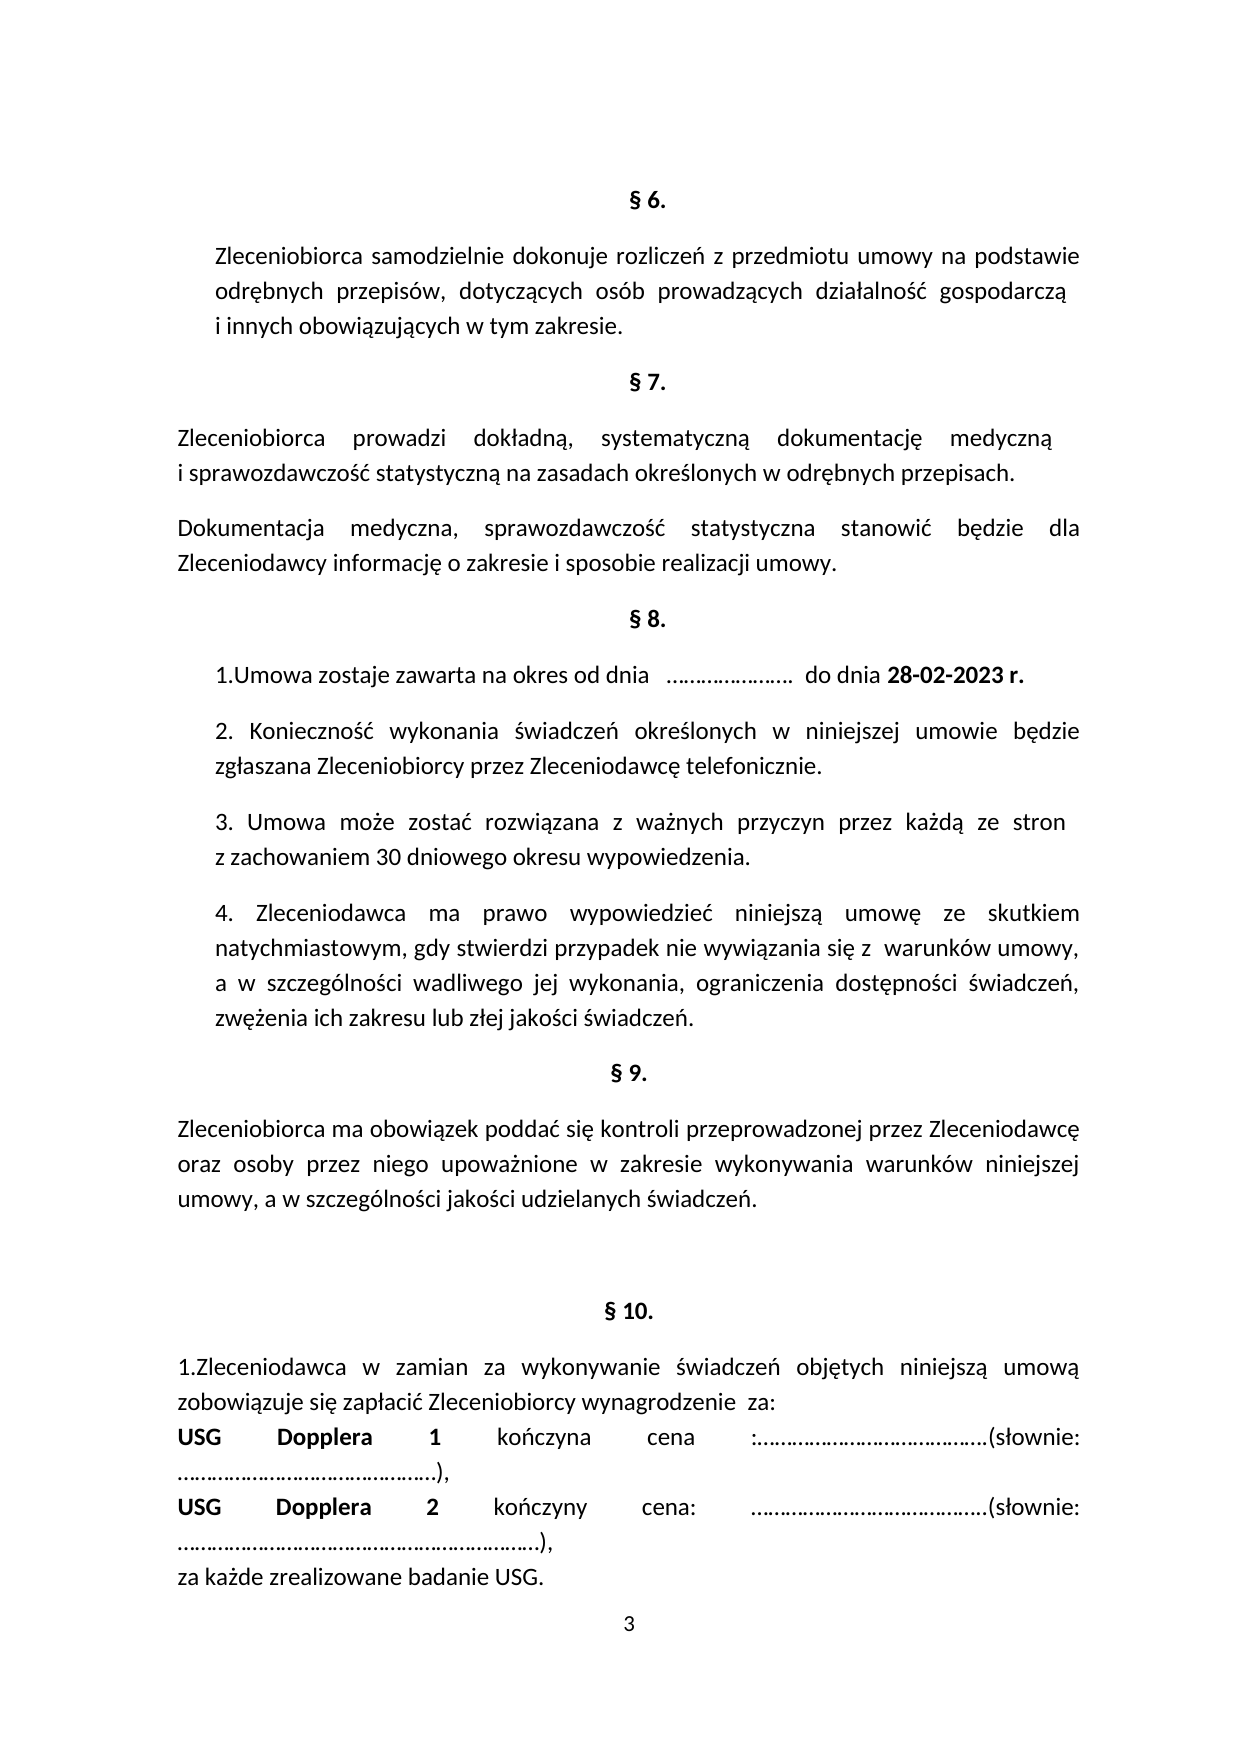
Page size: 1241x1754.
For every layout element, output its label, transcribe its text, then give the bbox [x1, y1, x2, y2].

text USG Dopplera 1 kończyna cena :………………………………….(słownie: ………………………………………), [177, 1421, 1081, 1486]
text Zleceniobiorca prowadzi dokładną, systematyczną dokumentację medyczną i sprawozdawczość statystyczną na zasadach określonych w odrębnych przepisach. [177, 422, 1081, 487]
text 2. Konieczność wykonania świadczeń określonych w niniejszej umowie będzie zgłaszana Zleceniobiorcy przez Zleceniodawcę telefonicznie. [215, 715, 1081, 781]
text Dokumentacja medyczna, sprawozdawczość statystyczna stanowić będzie dla Zleceniodawcy informację o zakresie i sposobie realizacji umowy. [177, 513, 1081, 578]
text Zleceniobiorca ma obowiązek poddać się kontroli przeprowadzonej przez Zleceniodawcę oraz osoby przez niego upoważnione w zakresie wykonywania warunków niniejszej umowy, a w szczególności jakości udzielanych świadczeń. [177, 1113, 1081, 1214]
text za każde zrealizowane badanie USG. [177, 1561, 1081, 1591]
text USG Dopplera 2 kończyny cena: …………………………………..(słownie: ………………………………………………………), [177, 1491, 1081, 1556]
text § 10. [177, 1295, 1081, 1326]
text § 8. [215, 603, 1081, 634]
text 3. Umowa może zostać rozwiązana z ważnych przyczyn przez każdą ze stron z zachowaniem 30 dniowego okresu wypowiedzenia. [215, 806, 1081, 871]
text § 9. [177, 1058, 1081, 1088]
text 4. Zleceniodawca ma prawo wypowiedzieć niniejszą umowę ze skutkiem natychmiastowym, gdy stwierdzi przypadek nie wywiązania się z warunków umowy, a w szczególności wadliwego jej wykonania, ograniczenia dostępności świadczeń, zwężenia ich zakresu lub złej jakości świadczeń. [215, 897, 1081, 1032]
text § 6. [215, 184, 1081, 215]
text Zleceniobiorca samodzielnie dokonuje rozliczeń z przedmiotu umowy na podstawie odrębnych przepisów, dotyczących osób prowadzących działalność gospodarczą i innych obowiązujących w tym zakresie. [215, 240, 1081, 341]
text 1.Zleceniodawca w zamian za wykonywanie świadczeń objętych niniejszą umową zobowiązuje się zapłacić Zleceniobiorcy wynagrodzenie za: [177, 1351, 1081, 1416]
text § 7. [215, 366, 1081, 396]
text 1.Umowa zostaje zawarta na okres od dnia …………………. do dnia 28-02-2023 r. [215, 659, 1081, 690]
